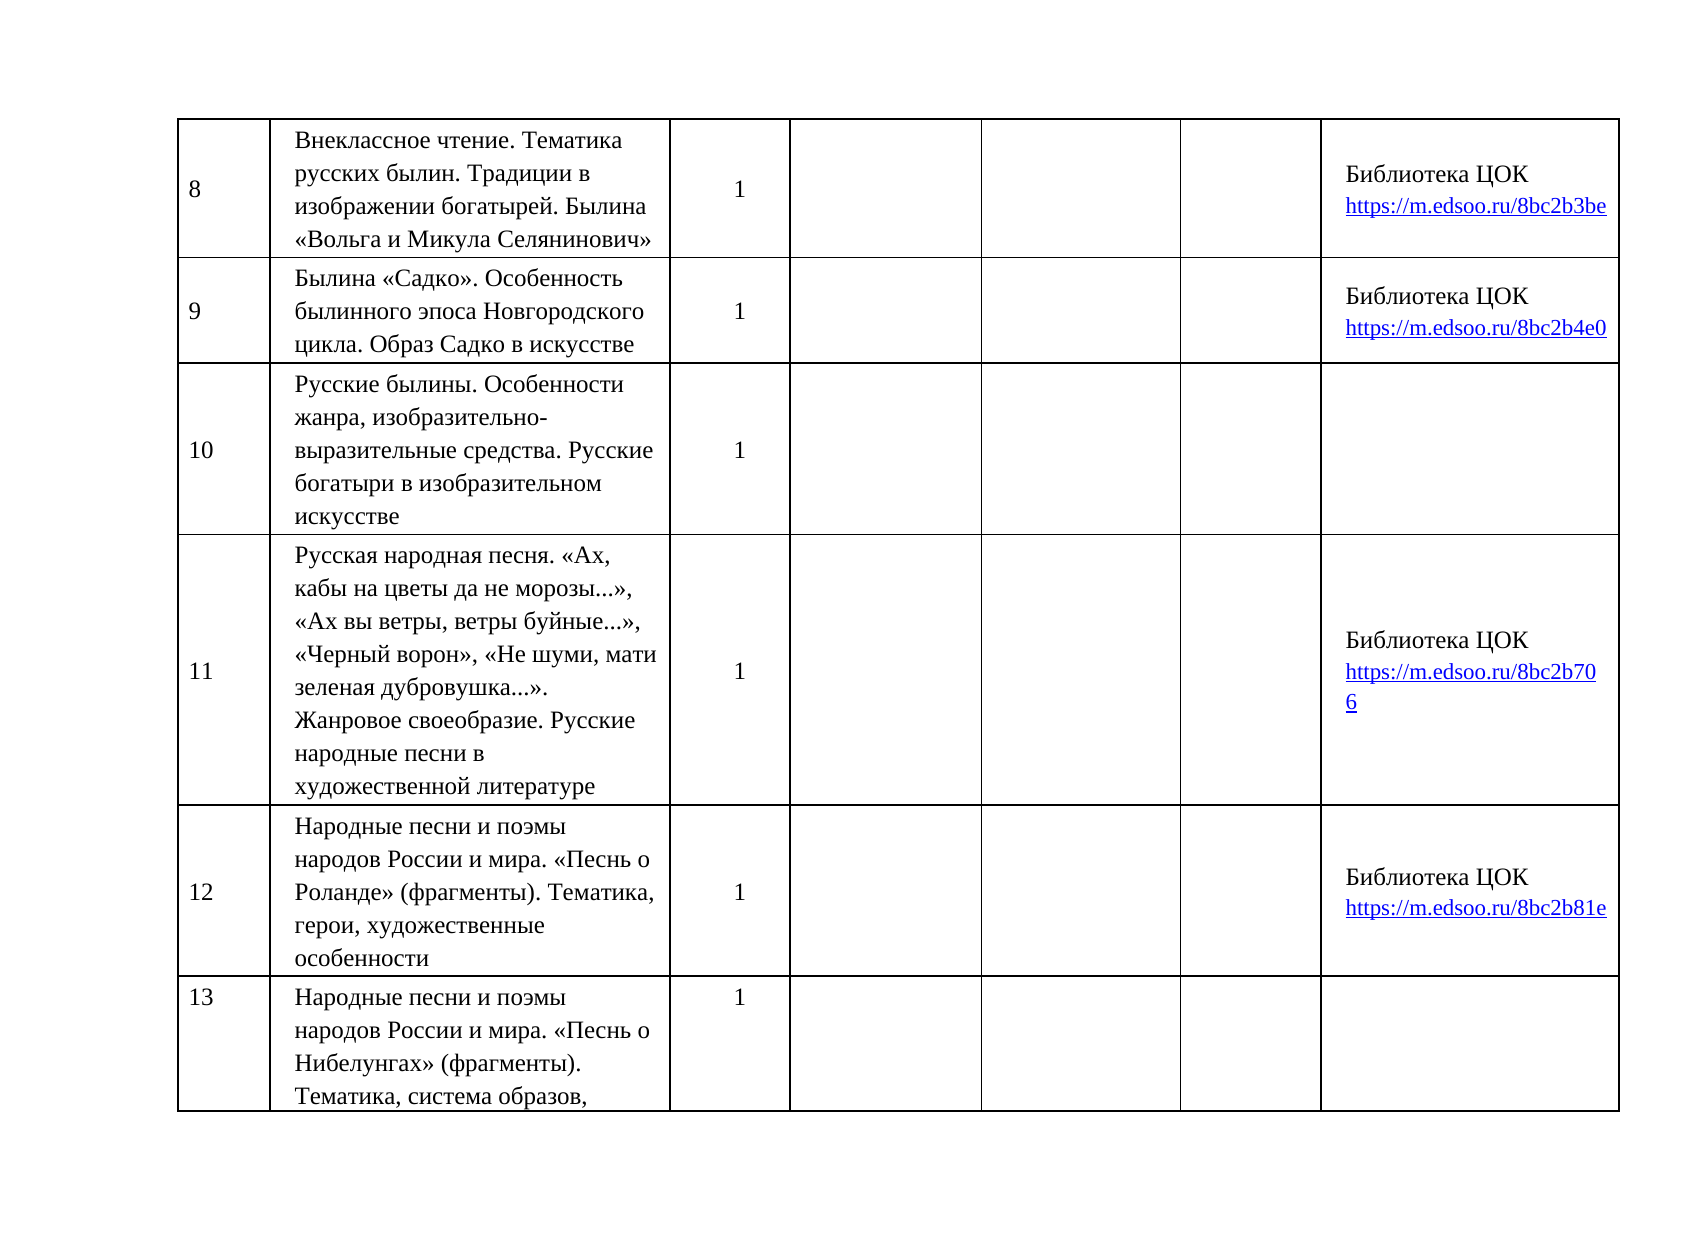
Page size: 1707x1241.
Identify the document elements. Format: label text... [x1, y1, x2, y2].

table_cell 9 [179, 258, 269, 362]
table_cell 10 [179, 364, 269, 533]
table_cell 1 [671, 364, 789, 533]
table_cell Библиотека ЦОК https://m.edsoo.ru/8bc2b706 [1322, 535, 1618, 804]
table_cell [791, 120, 981, 257]
table_cell [982, 806, 1180, 975]
table_cell 1 [671, 977, 789, 1110]
table_cell [1322, 977, 1618, 1110]
table_cell Былина «Садко». Особенность былинного эпоса Новгородского цикла. Образ Садко в искусстве [271, 258, 669, 362]
table_cell [1181, 806, 1320, 975]
table_cell [1181, 535, 1320, 804]
table_cell Библиотека ЦОК https://m.edsoo.ru/8bc2b81e [1322, 806, 1618, 975]
table_cell 13 [179, 977, 269, 1110]
table_cell Библиотека ЦОК https://m.edsoo.ru/8bc2b3be [1322, 120, 1618, 257]
table_cell Библиотека ЦОК https://m.edsoo.ru/8bc2b4e0 [1322, 258, 1618, 362]
table_cell 11 [179, 535, 269, 804]
table_cell Русские былины. Особенности жанра, изобразительно-выразительные средства. Русские богатыри в изобразительном искусстве [271, 364, 669, 533]
table_cell 8 [179, 120, 269, 257]
table_cell 1 [671, 806, 789, 975]
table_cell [271, 977, 669, 1110]
table_cell 1 [671, 258, 789, 362]
table_cell Внеклассное чтение. Тематика русских былин. Традиции в изображении богатырей. Былина «Вольга и Микула Селянинович» [271, 120, 669, 257]
table_cell [1181, 364, 1320, 533]
table_cell 1 [671, 535, 789, 804]
table_cell [791, 977, 981, 1110]
table_cell [1181, 977, 1320, 1110]
table_cell [791, 535, 981, 804]
table_cell [982, 258, 1180, 362]
table_cell [982, 364, 1180, 533]
table_cell [982, 977, 1180, 1110]
table_cell 12 [179, 806, 269, 975]
table_cell [1322, 364, 1618, 533]
table_cell 1 [671, 120, 789, 257]
table_cell [791, 806, 981, 975]
table_cell Народные песни и поэмы народов России и мира. «Песнь о Роланде» (фрагменты). Тематика, герои, художественные особенности [271, 806, 669, 975]
table_cell [982, 535, 1180, 804]
table_cell Русская народная песня. «Ах, кабы на цветы да не морозы...», «Ах вы ветры, ветры буйные...», «Черный ворон», «Не шуми, мати зеленая дубровушка...». Жанровое своеобразие. Русские народные песни в художественной литературе [271, 535, 669, 804]
table_cell [1181, 120, 1320, 257]
table_cell [1181, 258, 1320, 362]
table_cell [791, 258, 981, 362]
table_cell [982, 120, 1180, 257]
table_cell [791, 364, 981, 533]
